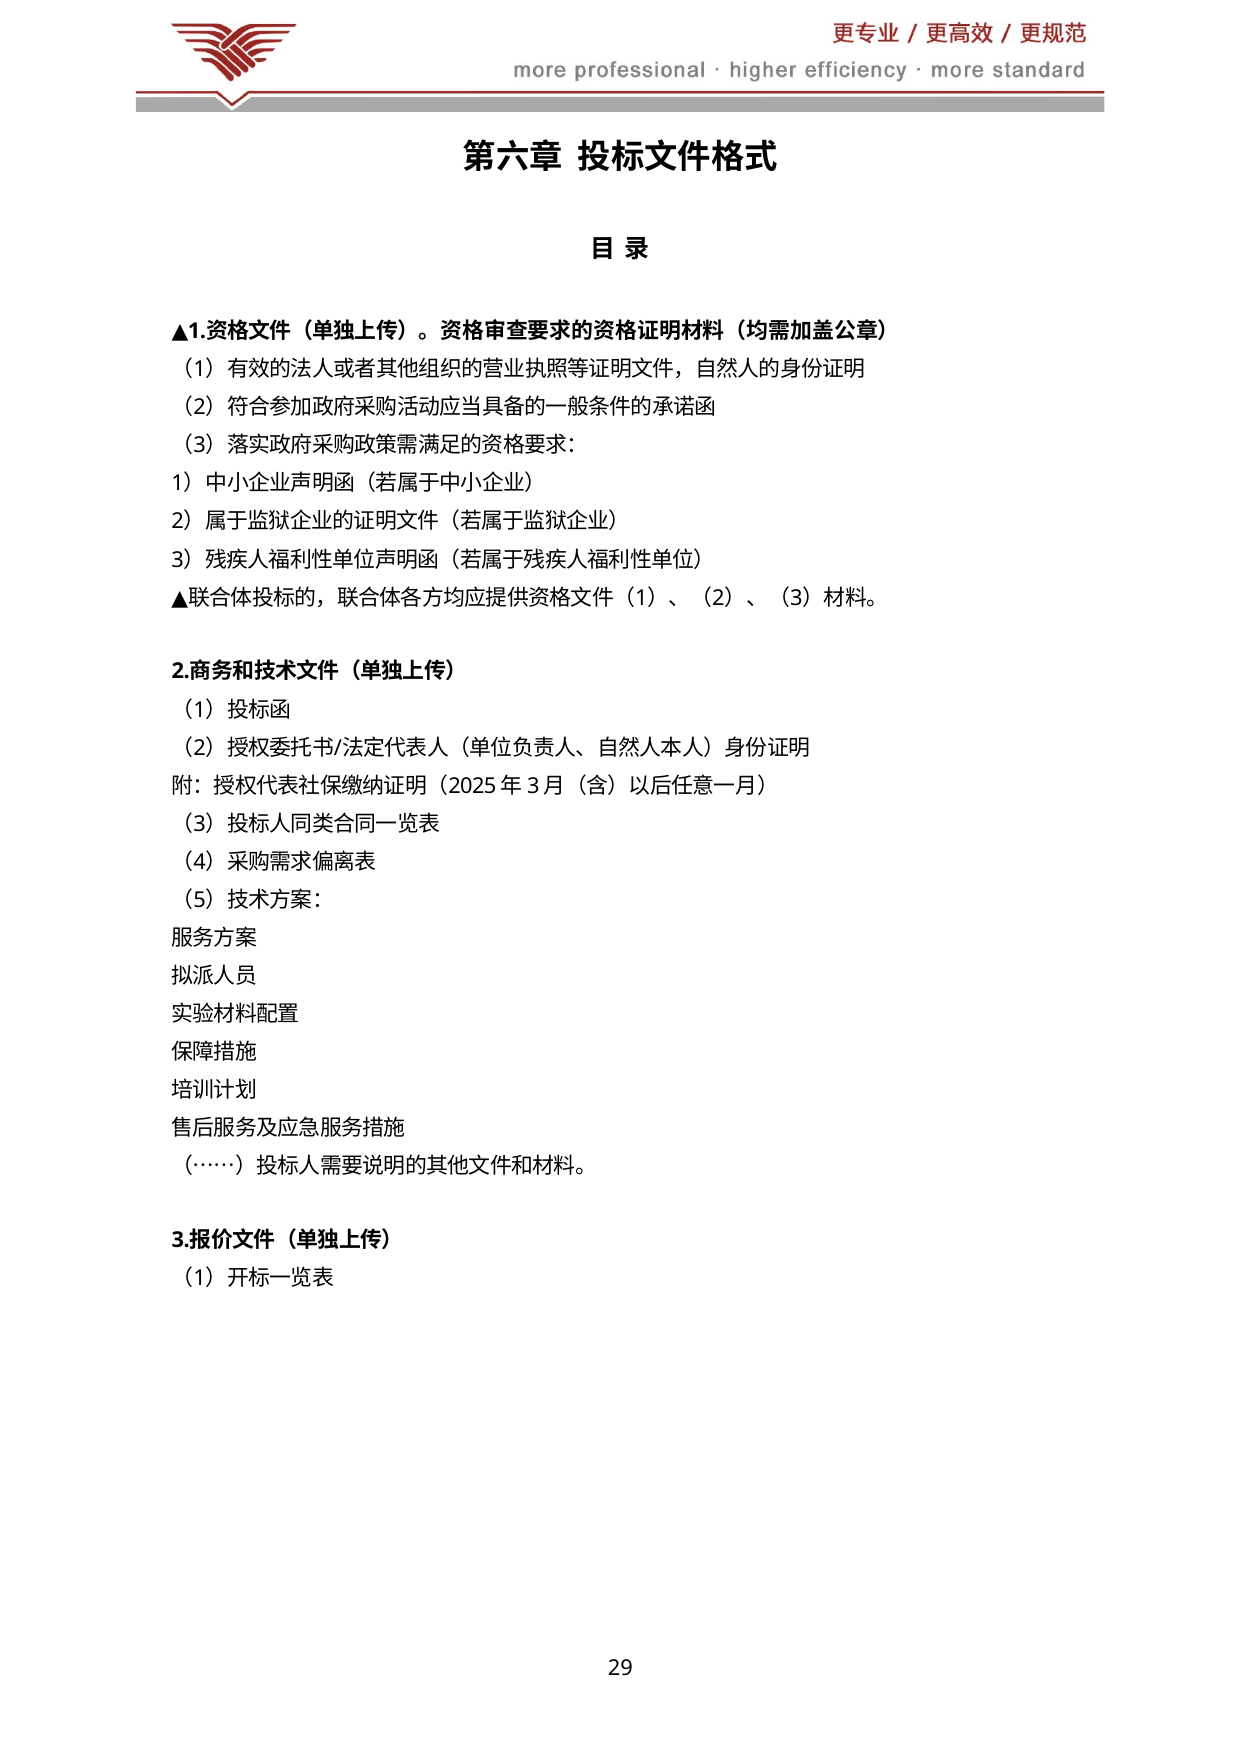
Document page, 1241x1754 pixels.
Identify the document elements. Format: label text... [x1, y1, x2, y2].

text （1）开标一览表 [130, 1260, 1110, 1291]
text 3）残疾人福利性单位声明函（若属于残疾人福利性单位） [130, 542, 1110, 573]
text 培训计划 [130, 1072, 1110, 1104]
text 拟派人员 [130, 958, 1110, 990]
text ▲联合体投标的，联合体各方均应提供资格文件（1）、（2）、（3）材料。 [130, 580, 1110, 611]
picture [135, 0, 1105, 112]
text 2.商务和技术文件（单独上传） [130, 653, 1110, 685]
text 2）属于监狱企业的证明文件（若属于监狱企业） [130, 503, 1110, 535]
text （5）技术方案： [130, 882, 1110, 914]
text （4）采购需求偏离表 [130, 844, 1110, 876]
text 实验材料配置 [130, 996, 1110, 1028]
text （1）有效的法人或者其他组织的营业执照等证明文件，自然人的身份证明 [130, 351, 1110, 383]
text （……）投标人需要说明的其他文件和材料。 [130, 1148, 1110, 1179]
text （3）投标人同类合同一览表 [130, 806, 1110, 838]
text 售后服务及应急服务措施 [130, 1110, 1110, 1142]
text 保障措施 [130, 1034, 1110, 1066]
text ▲1.资格文件（单独上传）。资格审查要求的资格证明材料（均需加盖公章） [130, 313, 1110, 344]
text 服务方案 [130, 920, 1110, 952]
text 目 录 [130, 228, 1110, 265]
text （3）落实政府采购政策需满足的资格要求： [130, 427, 1110, 459]
text 3.报价文件（单独上传） [130, 1222, 1110, 1253]
text （1）投标函 [130, 692, 1110, 723]
text 第六章 投标文件格式 [130, 130, 1110, 178]
text （2）授权委托书/法定代表人（单位负责人、自然人本人）身份证明 [130, 730, 1110, 762]
text 1）中小企业声明函（若属于中小企业） [130, 465, 1110, 497]
text （2）符合参加政府采购活动应当具备的一般条件的承诺函 [130, 389, 1110, 421]
text 附：授权代表社保缴纳证明（2025年3月（含）以后任意一月） [130, 768, 1110, 800]
